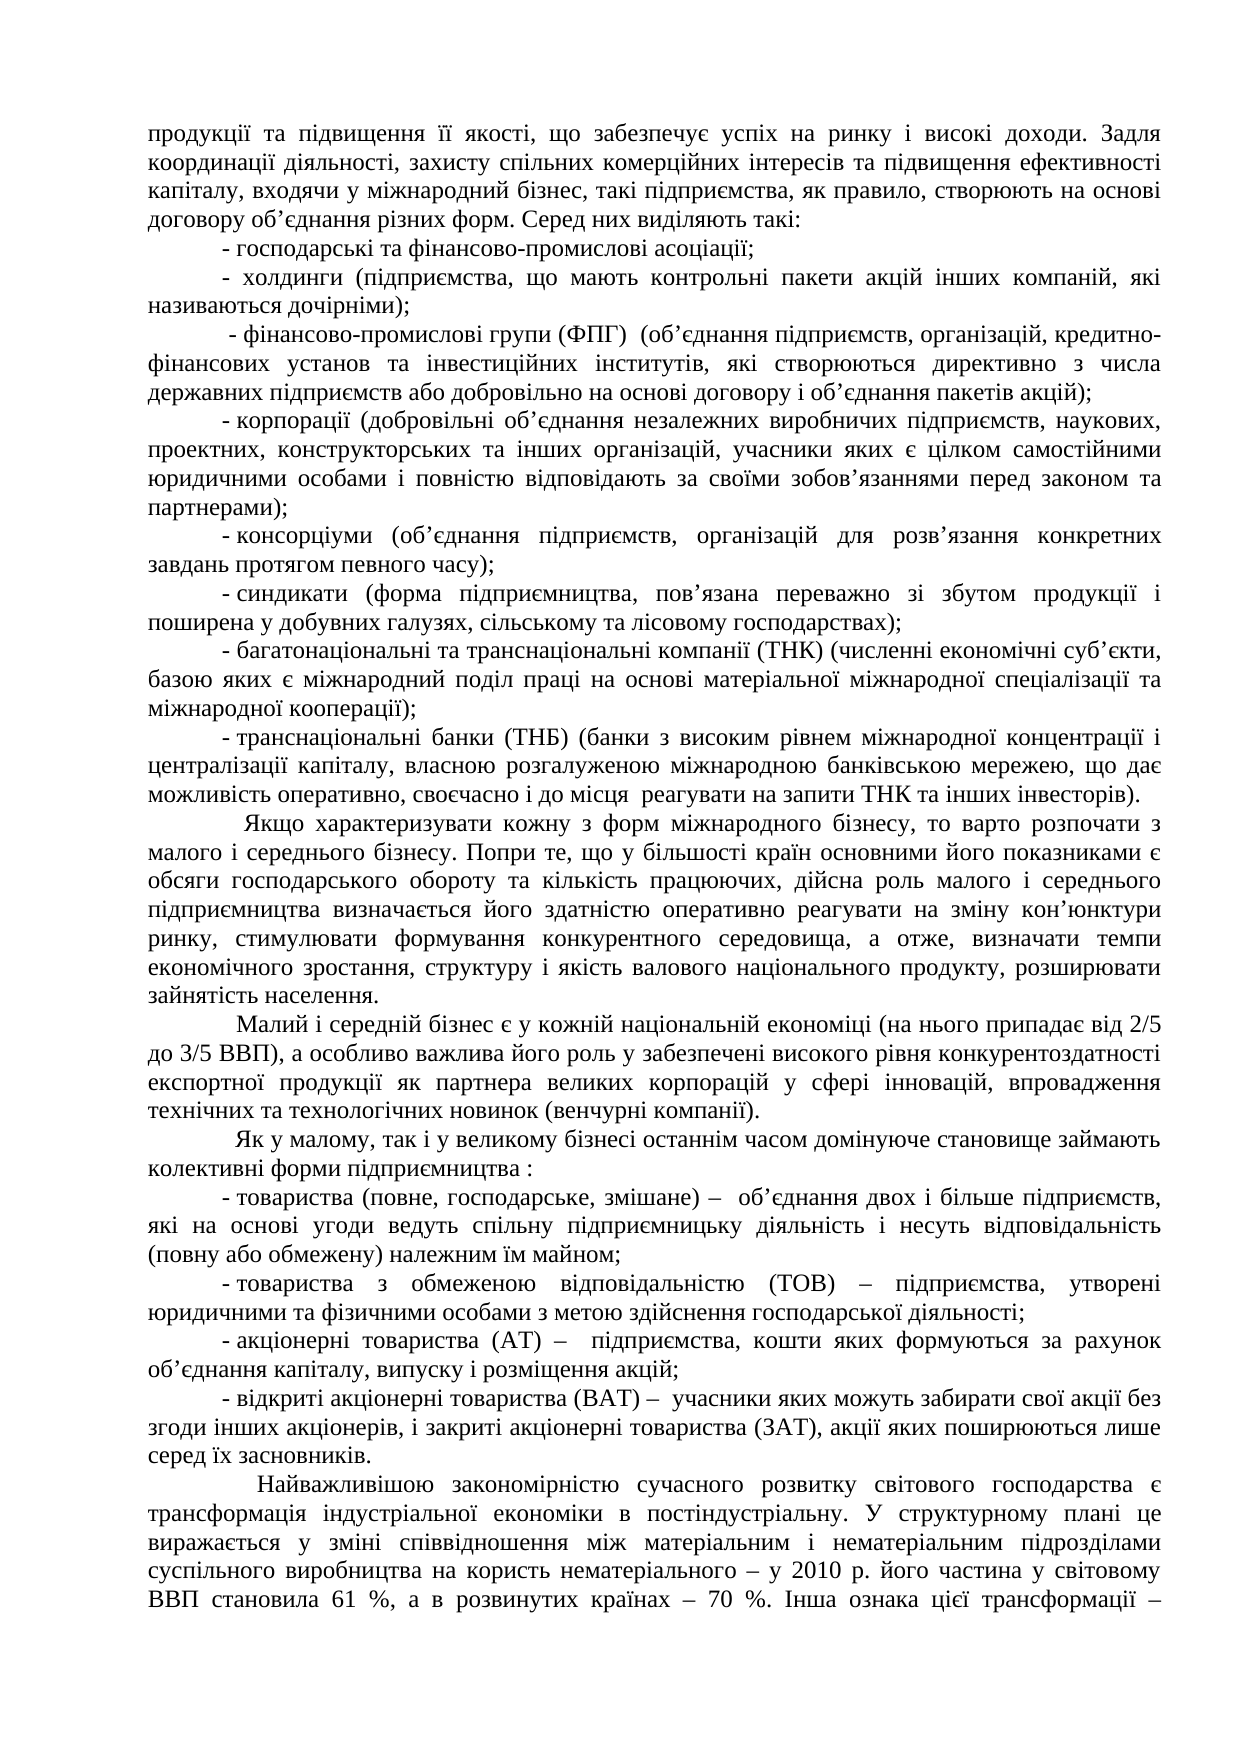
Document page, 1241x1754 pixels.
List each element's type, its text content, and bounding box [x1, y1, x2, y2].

text - господарські та фінансово-промислові асоціації; [148, 233, 1162, 262]
list відкриті акціонерні товариства (ВАТ) – учасники яких можуть забирати свої акції без згоди інших акціонерів, і закриті акціонерні товариства (ЗАТ), акції яких поширюються лише серед їх засновників. [148, 1383, 1162, 1469]
list транснаціональні банки (ТНБ) (банки з високим рівнем міжнародної концентрації і централізації капіталу, власною розгалуженою міжнародною банківською мережею, що дає можливість оперативно, своєчасно і до місця реагувати на запити ТНК та інших інвесторів). [148, 722, 1162, 808]
list консорціуми (об’єднання підприємств, організацій для розв’язання конкретних завдань протягом певного часу); [148, 521, 1162, 578]
list акціонерні товариства (АТ) – підприємства, кошти яких формуються за рахунок об’єднання капіталу, випуску і розміщення акцій; [148, 1326, 1162, 1383]
list багатонаціональні та транснаціональні компанії (ТНК) (численні економічні суб’єкти, базою яких є міжнародний поділ праці на основі матеріальної міжнародної спеціалізації та міжнародної кооперації); [148, 636, 1162, 722]
list товариства з обмеженою відповідальністю (ТОВ) – підприємства, утворені юридичними та фізичними особами з метою здійснення господарської діяльності; [148, 1268, 1162, 1326]
list синдикати (форма підприємництва, пов’язана переважно зі збутом продукції і поширена у добувних галузях, сільському та лісовому господарствах); [148, 578, 1162, 636]
list корпорації (добровільні об’єднання незалежних виробничих підприємств, наукових, проектних, конструкторських та інших організацій, учасники яких є цілком самостійними юридичними особами і повністю відповідають за своїми зобов’язаннями перед законом та партнерами); [148, 406, 1162, 521]
text - холдинги (підприємства, що мають контрольні пакети акцій інших компаній, які називаються дочірніми); [148, 262, 1162, 319]
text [148, 1469, 1162, 1613]
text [148, 118, 1162, 233]
text Малий і середній бізнес є у кожній національній економіці (на нього припадає від 2/5 до 3/5 ВВП), а особливо важлива його роль у забезпечені високого рівня конкурентоздатності експортної продукції як партнера великих корпорацій у сфері інновацій, впровадження технічних та технологічних новинок (венчурні компанії). [148, 1009, 1162, 1124]
list товариства (повне, господарське, змішане) – об’єднання двох і більше підприємств, які на основі угоди ведуть спільну підприємницьку діяльність і несуть відповідальність (повну або обмежену) належним їм майном; [148, 1182, 1162, 1268]
text Якщо характеризувати кожну з форм міжнародного бізнесу, то варто розпочати з малого і середнього бізнесу. Попри те, що у більшості країн основними його показниками є обсяги господарського обороту та кількість працюючих, дійсна роль малого і середнього підприємництва визначається його здатністю оперативно реагувати на зміну кон’юнктури ринку, стимулювати формування конкурентного середовища, а отже, визначати темпи економічного зростання, структуру і якість валового національного продукту, розширювати зайнятість населення. [148, 808, 1162, 1009]
text Як у малому, так і у великому бізнесі останнім часом домінуюче становище займають колективні форми підприємництва : [148, 1124, 1162, 1182]
text - фінансово-промислові групи (ФПГ) (об’єднання підприємств, організацій, кредитно-фінансових установ та інвестиційних інститутів, які створюються директивно з числа державних підприємств або добровільно на основі договору і об’єднання пакетів акцій); [148, 319, 1162, 406]
